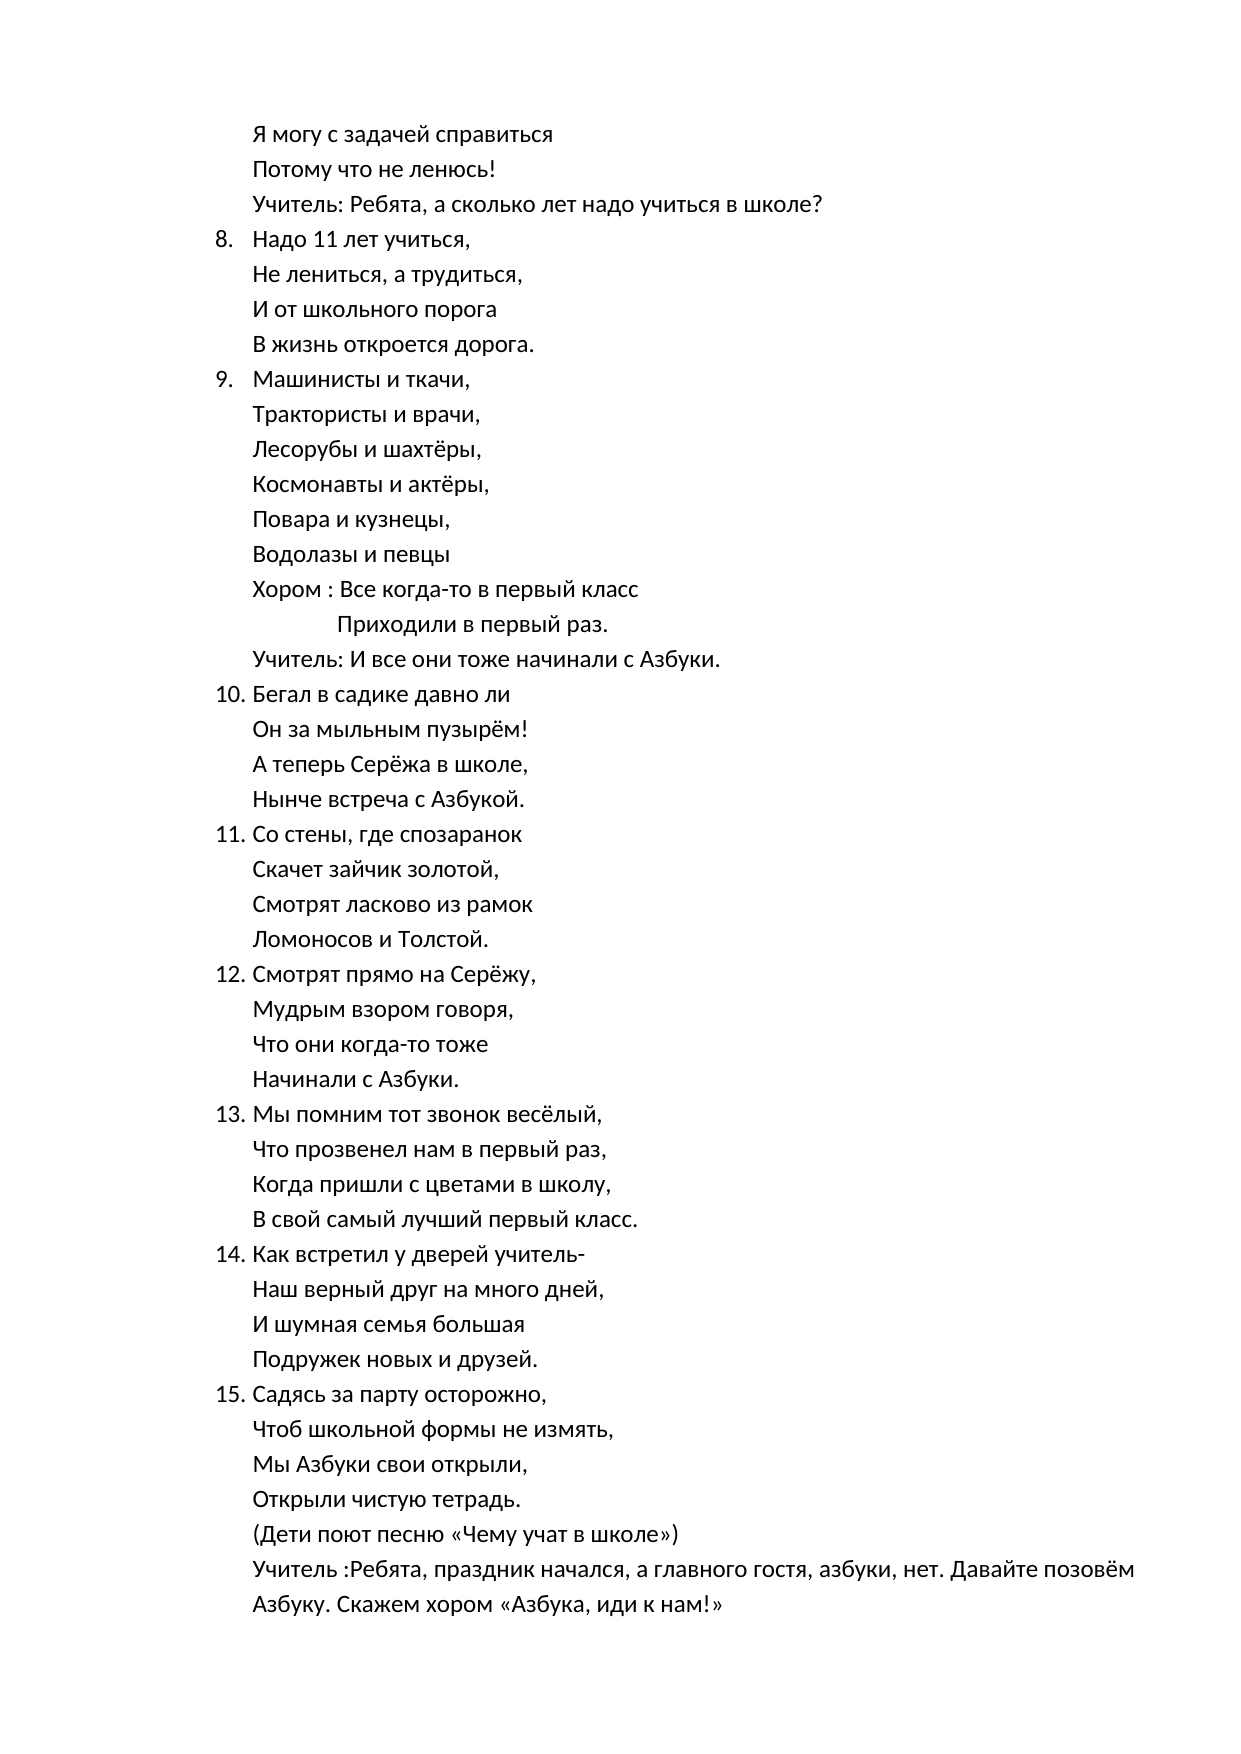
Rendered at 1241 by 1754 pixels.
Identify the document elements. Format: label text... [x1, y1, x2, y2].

list Лесорубы и шахтёры, [252, 433, 1152, 464]
list (Дети поют песню «Чему учат в школе») [252, 1518, 1152, 1549]
list Мы помним тот звонок весёлый, [215, 1098, 1152, 1129]
list Учитель: Ребята, а сколько лет надо учиться в школе? [252, 188, 1152, 219]
list Бегал в садике давно ли [215, 678, 1152, 709]
list Мы Азбуки свои открыли, [252, 1448, 1152, 1479]
list Нынче встреча с Азбукой. [252, 783, 1152, 814]
list Смотрят прямо на Серёжу, [215, 958, 1152, 989]
list Что прозвенел нам в первый раз, [252, 1133, 1152, 1164]
list Как встретил у дверей учитель- [215, 1238, 1152, 1269]
list Я могу с задачей справиться [252, 118, 1152, 149]
list Повара и кузнецы, [252, 503, 1152, 534]
list И от школьного порога [252, 293, 1152, 324]
list Наш верный друг на много дней, [252, 1273, 1152, 1304]
list Что они когда-то тоже [252, 1028, 1152, 1059]
list Потому что не ленюсь! [252, 153, 1152, 184]
list Начинали с Азбуки. [252, 1063, 1152, 1094]
list Хором : Все когда-то в первый класс [252, 573, 1152, 604]
list Чтоб школьной формы не измять, [252, 1413, 1152, 1444]
list Водолазы и певцы [252, 538, 1152, 569]
list Ломоносов и Толстой. [252, 923, 1152, 954]
list Не лениться, а трудиться, [252, 258, 1152, 289]
list Садясь за парту осторожно, [215, 1378, 1152, 1409]
list Он за мыльным пузырём! [252, 713, 1152, 744]
list Подружек новых и друзей. [252, 1343, 1152, 1374]
list Надо 11 лет учиться, [215, 223, 1152, 254]
list Трактористы и врачи, [252, 398, 1152, 429]
list Машинисты и ткачи, [215, 363, 1152, 394]
list Мудрым взором говоря, [252, 993, 1152, 1024]
list Учитель :Ребята, праздник начался, а главного гостя, азбуки, нет. Давайте позовём Азбуку. Скажем хором «Азбука, иди к нам!» [252, 1553, 1152, 1619]
list Смотрят ласково из рамок [252, 888, 1152, 919]
list В свой самый лучший первый класс. [252, 1203, 1152, 1234]
list Космонавты и актёры, [252, 468, 1152, 499]
list И шумная семья большая [252, 1308, 1152, 1339]
list Приходили в первый раз. [252, 608, 1152, 639]
list Учитель: И все они тоже начинали с Азбуки. [252, 643, 1152, 674]
list Скачет зайчик золотой, [252, 853, 1152, 884]
list Со стены, где спозаранок [215, 818, 1152, 849]
list В жизнь откроется дорога. [252, 328, 1152, 359]
list А теперь Серёжа в школе, [252, 748, 1152, 779]
list Открыли чистую тетрадь. [252, 1483, 1152, 1514]
list Когда пришли с цветами в школу, [252, 1168, 1152, 1199]
